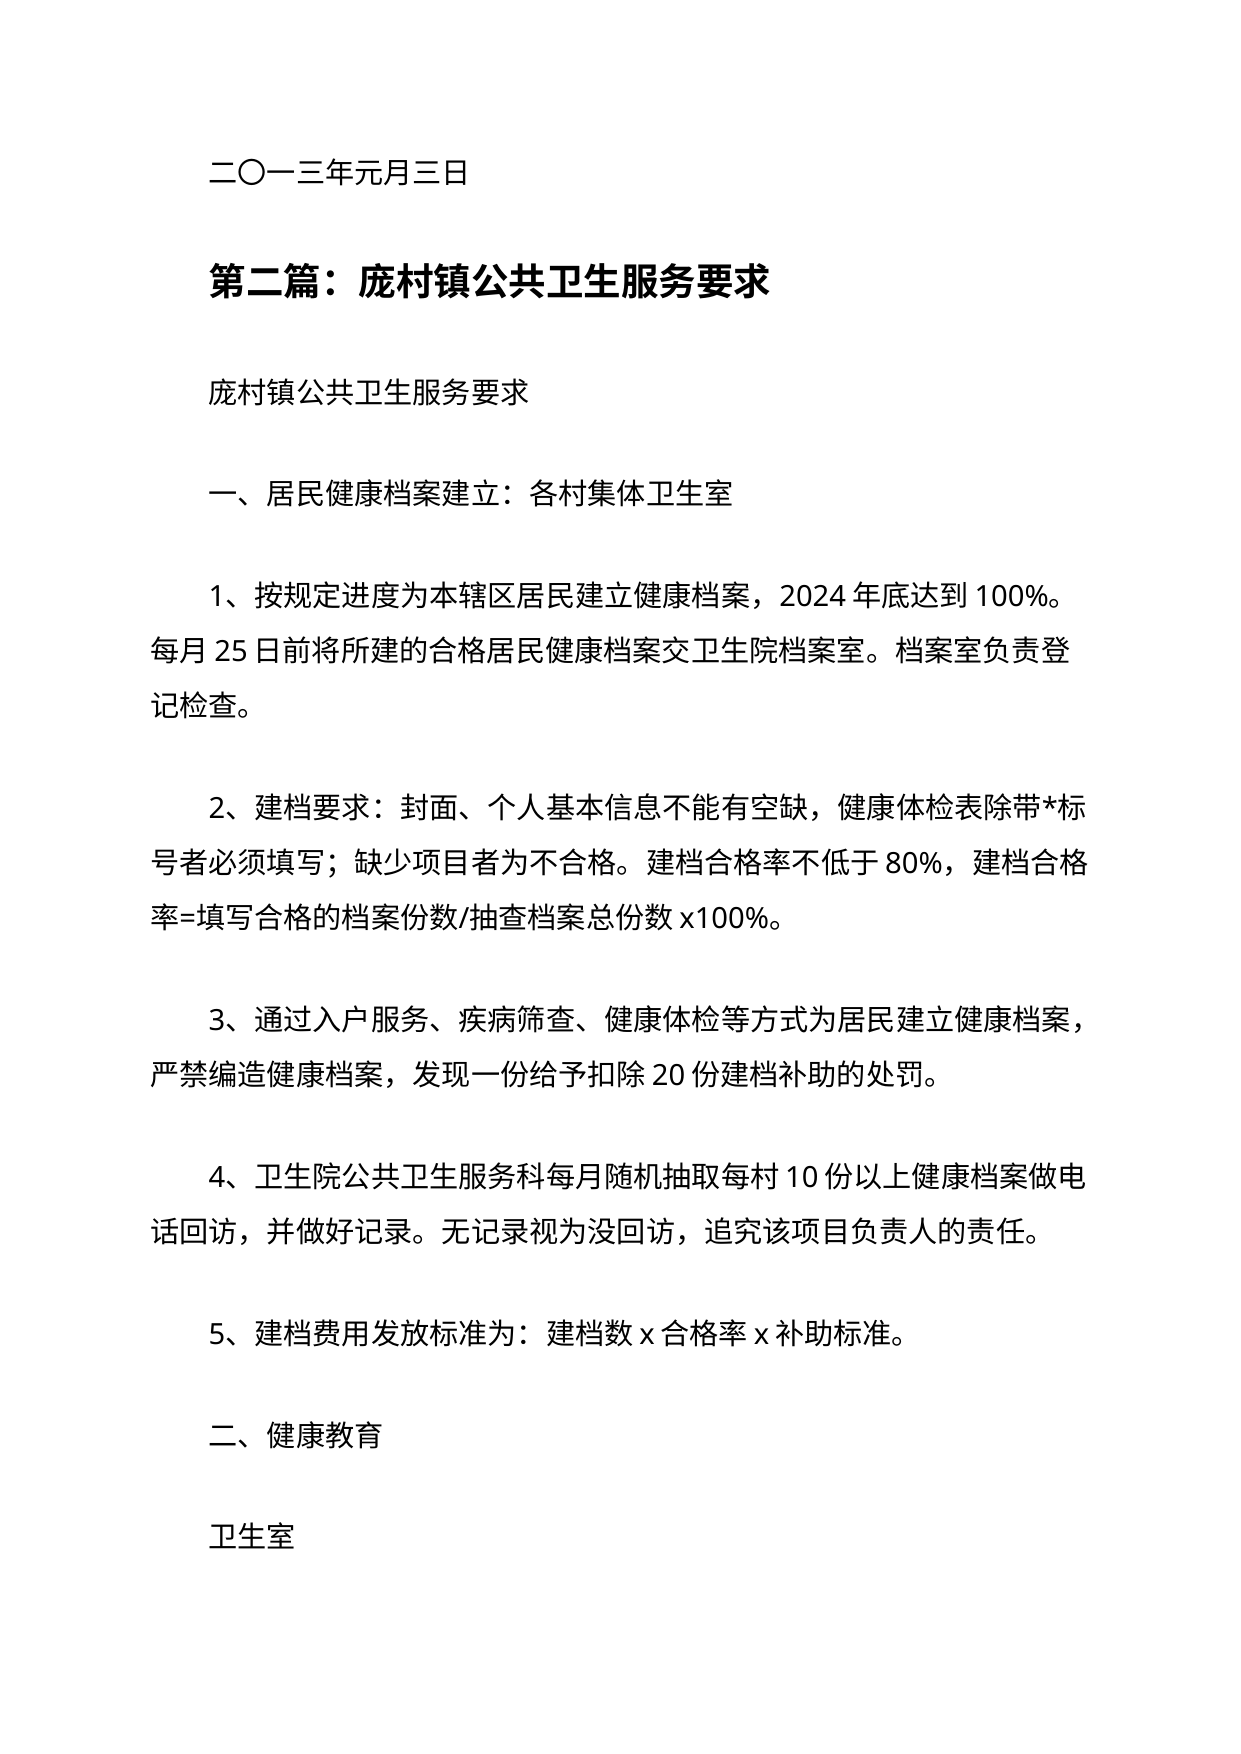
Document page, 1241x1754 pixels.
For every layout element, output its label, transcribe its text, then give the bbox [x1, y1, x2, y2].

text 一、居民健康档案建立：各村集体卫生室 [150, 471, 1090, 513]
text 二〇一三年元月三日 [150, 150, 1090, 192]
text 5、建档费用发放标准为：建档数x合格率x补助标准。 [150, 1310, 1090, 1353]
text 二、健康教育 [150, 1412, 1090, 1454]
text 3、通过入户服务、疾病筛查、健康体检等方式为居民建立健康档案，严禁编造健康档案，发现一份给予扣除20份建档补助的处罚。 [150, 996, 1090, 1094]
text 1、按规定进度为本辖区居民建立健康档案，2024年底达到100%。每月25日前将所建的合格居民健康档案交卫生院档案室。档案室负责登记检查。 [150, 573, 1090, 725]
text 4、卫生院公共卫生服务科每月随机抽取每村10份以上健康档案做电话回访，并做好记录。无记录视为没回访，追究该项目负责人的责任。 [150, 1153, 1090, 1251]
text 庞村镇公共卫生服务要求 [150, 369, 1090, 411]
text 第二篇：庞村镇公共卫生服务要求 [150, 252, 1090, 306]
text 2、建档要求：封面、个人基本信息不能有空缺，健康体检表除带*标号者必须填写；缺少项目者为不合格。建档合格率不低于80%，建档合格率=填写合格的档案份数/抽查档案总份数x100%。 [150, 784, 1090, 937]
text 卫生室 [150, 1514, 1090, 1556]
